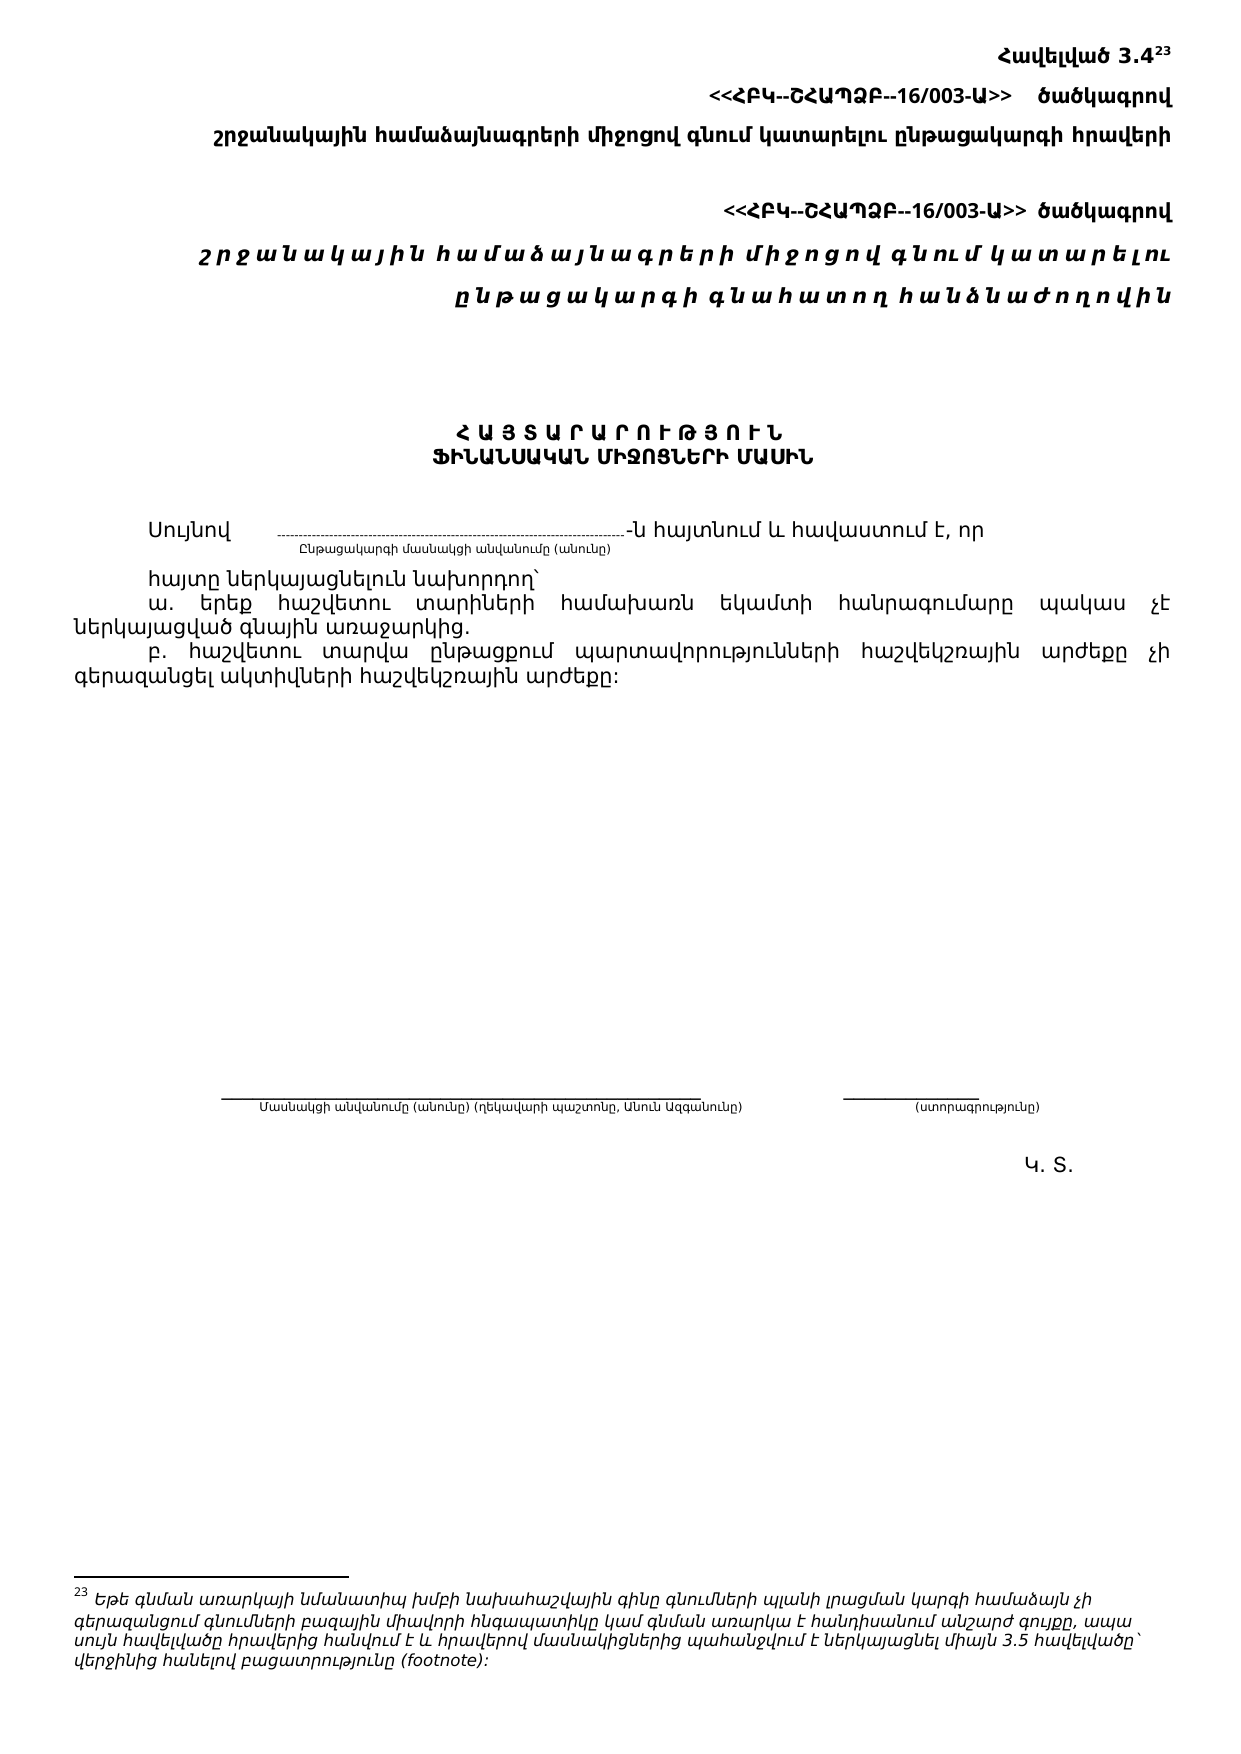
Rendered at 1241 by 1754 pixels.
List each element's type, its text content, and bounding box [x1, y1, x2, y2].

text Ընթացակարգի մասնակցի անվանումը (անունը) [224, 542, 1171, 567]
text ը ն թ ա ց ա կ ա ր գ ի գ ն ա հ ա տ ո ղ հ ա ն ձ ն ա ժ ո ղ ո վ ի ն [74, 281, 1171, 310]
text ՖԻՆԱՆՍԱԿԱՆ ՄԻՋՈՑՆԵՐԻ ՄԱՍԻՆ [74, 445, 1171, 469]
text <<ՀԲԿ--ՇՀԱՊՁԲ--16/003-Ա>> ծածկագրով [74, 81, 1171, 109]
text ա. երեք հաշվետու տարիների համախառն եկամտի հանրագումարը պակաս չէ ներկայացված գնային առաջարկից. [74, 591, 1171, 639]
text Կ. Տ. [74, 1153, 1171, 1178]
text բ. հաշվետու տարվա ընթացքում պարտավորությունների հաշվեկշռային արժեքը չի գերազանցել ակտիվների հաշվեկշռային արժեքը: [74, 639, 1171, 688]
text Մասնակցի անվանումը (անունը) (ղեկավարի պաշտոնը, Անուն Ազգանունը) (ստորագրությունը) [74, 1101, 1171, 1125]
text շրջանակային համաձայնագրերի միջոցով գնում կատարելու ընթացակարգի հրավերի [74, 123, 1171, 148]
text ______________________________________________ _____________ [74, 1076, 1171, 1101]
text Հ Ա Յ Տ Ա Ր Ա Ր Ո Ւ Թ Յ Ո Ւ Ն [67, 421, 1171, 445]
text Սույնով ---------------------------------------------------------------------------------ն հայտնում և հավաստում է, որ [74, 518, 1171, 542]
text շ ր ջ ա ն ա կ ա յ ի ն հ ա մ ա ձ ա յ ն ա գ ր ե ր ի մ ի ջ ո ց ո վ գ ն ու մ կ ա տ ա ր ե լ ու [74, 239, 1171, 267]
text հայտը ներկայացնելուն նախորդող՝ [74, 567, 1171, 591]
text <<ՀԲԿ--ՇՀԱՊՁԲ--16/003-Ա>> ծածկագրով [74, 196, 1171, 224]
text Հավելված 3.4 [74, 44, 1171, 69]
